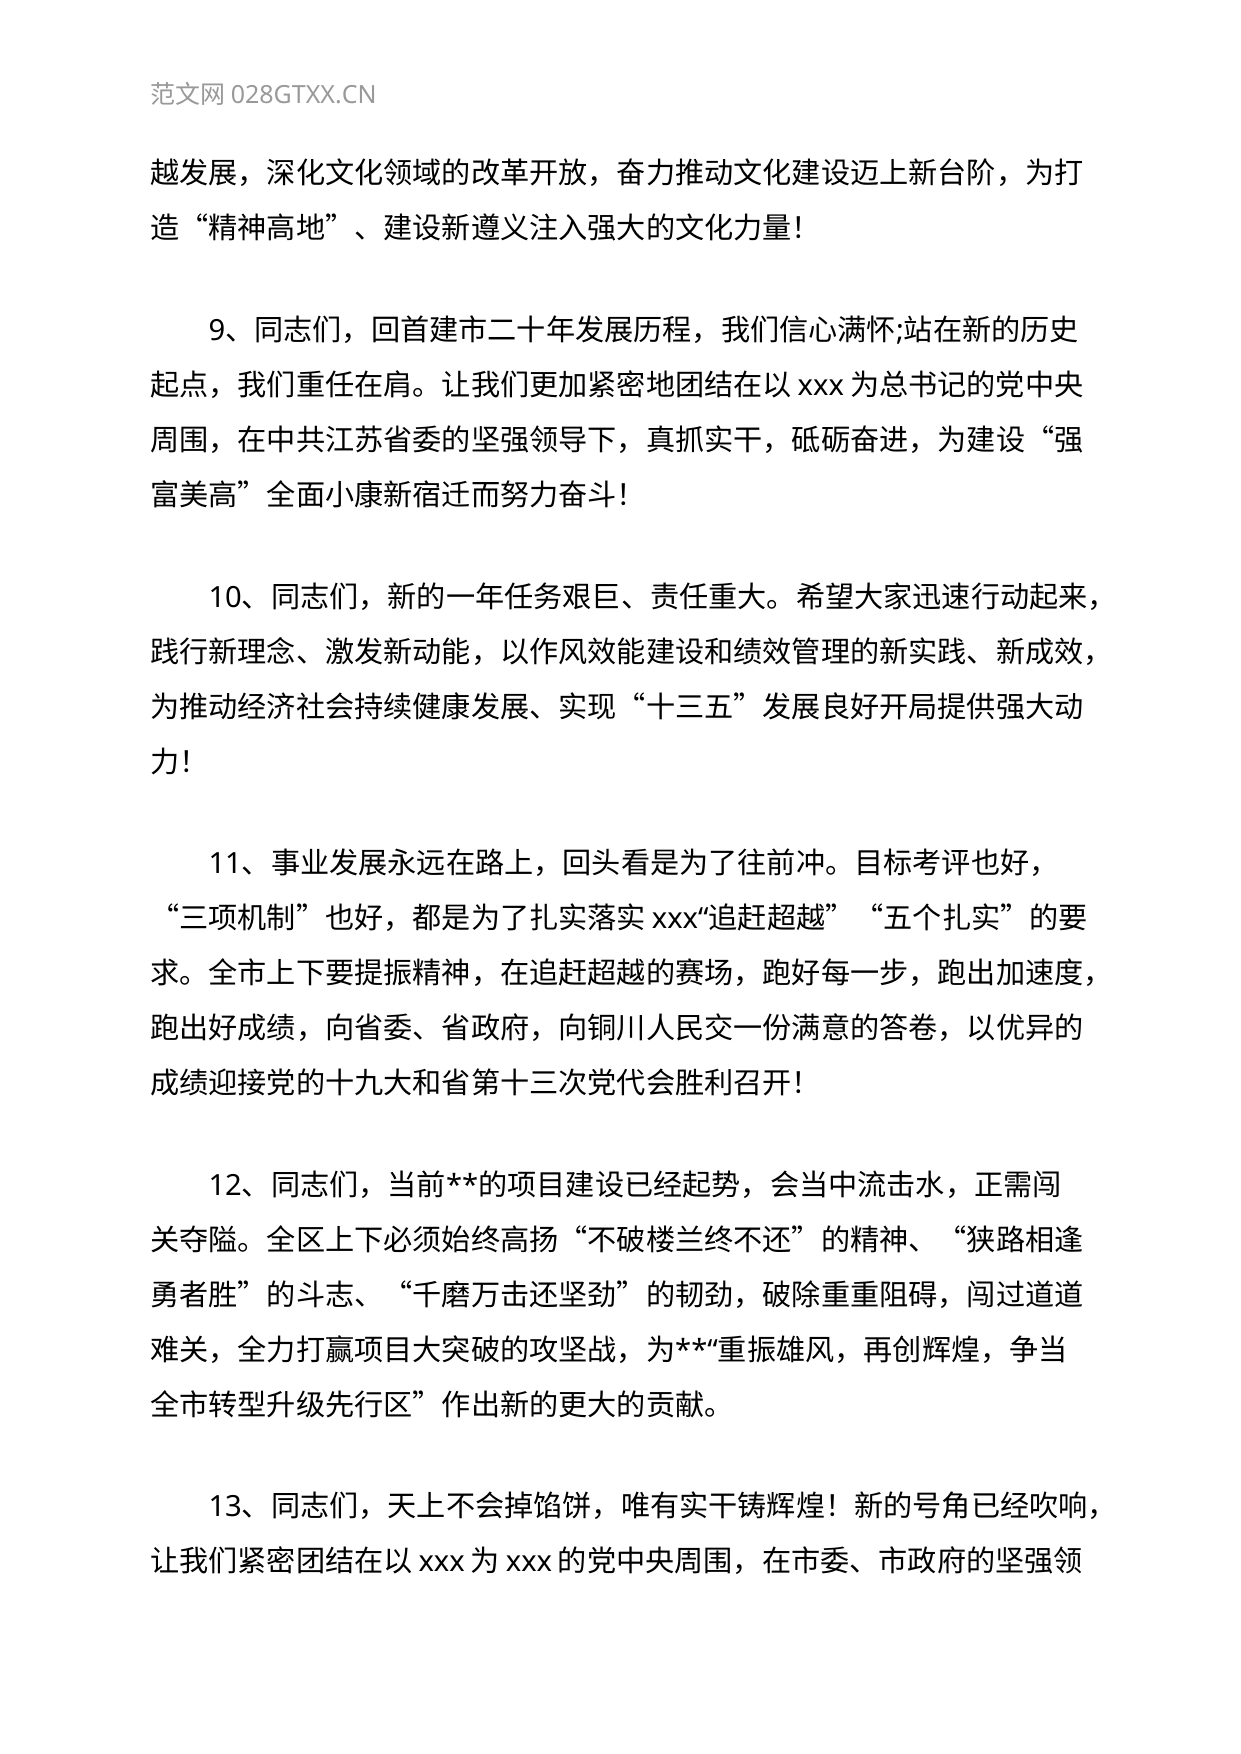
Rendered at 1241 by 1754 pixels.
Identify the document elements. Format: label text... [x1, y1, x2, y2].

text 12、同志们，当前**的项目建设已经起势，会当中流击水，正需闯关夺隘。全区上下必须始终高扬“不破楼兰终不还”的精神、“狭路相逢勇者胜”的斗志、“千磨万击还坚劲”的韧劲，破除重重阻碍，闯过道道难关，全力打赢项目大突破的攻坚战，为**“重振雄风，再创辉煌，争当全市转型升级先行区”作出新的更大的贡献。 [150, 1161, 1090, 1423]
text 11、事业发展永远在路上，回头看是为了往前冲。目标考评也好，“三项机制”也好，都是为了扎实落实xxx“追赶超越”“五个扎实”的要求。全市上下要提振精神，在追赶超越的赛场，跑好每一步，跑出加速度，跑出好成绩，向省委、省政府，向铜川人民交一份满意的答卷，以优异的成绩迎接党的十九大和省第十三次党代会胜利召开！ [150, 840, 1090, 1102]
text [150, 1483, 1090, 1580]
text 9、同志们，回首建市二十年发展历程，我们信心满怀;站在新的历史起点，我们重任在肩。让我们更加紧密地团结在以xxx为总书记的党中央周围，在中共江苏省委的坚强领导下，真抓实干，砥砺奋进，为建设“强富美高”全面小康新宿迁而努力奋斗！ [150, 307, 1090, 514]
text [150, 150, 1090, 247]
text 10、同志们，新的一年任务艰巨、责任重大。希望大家迅速行动起来，践行新理念、激发新动能，以作风效能建设和绩效管理的新实践、新成效，为推动经济社会持续健康发展、实现“十三五”发展良好开局提供强大动力！ [150, 573, 1090, 780]
